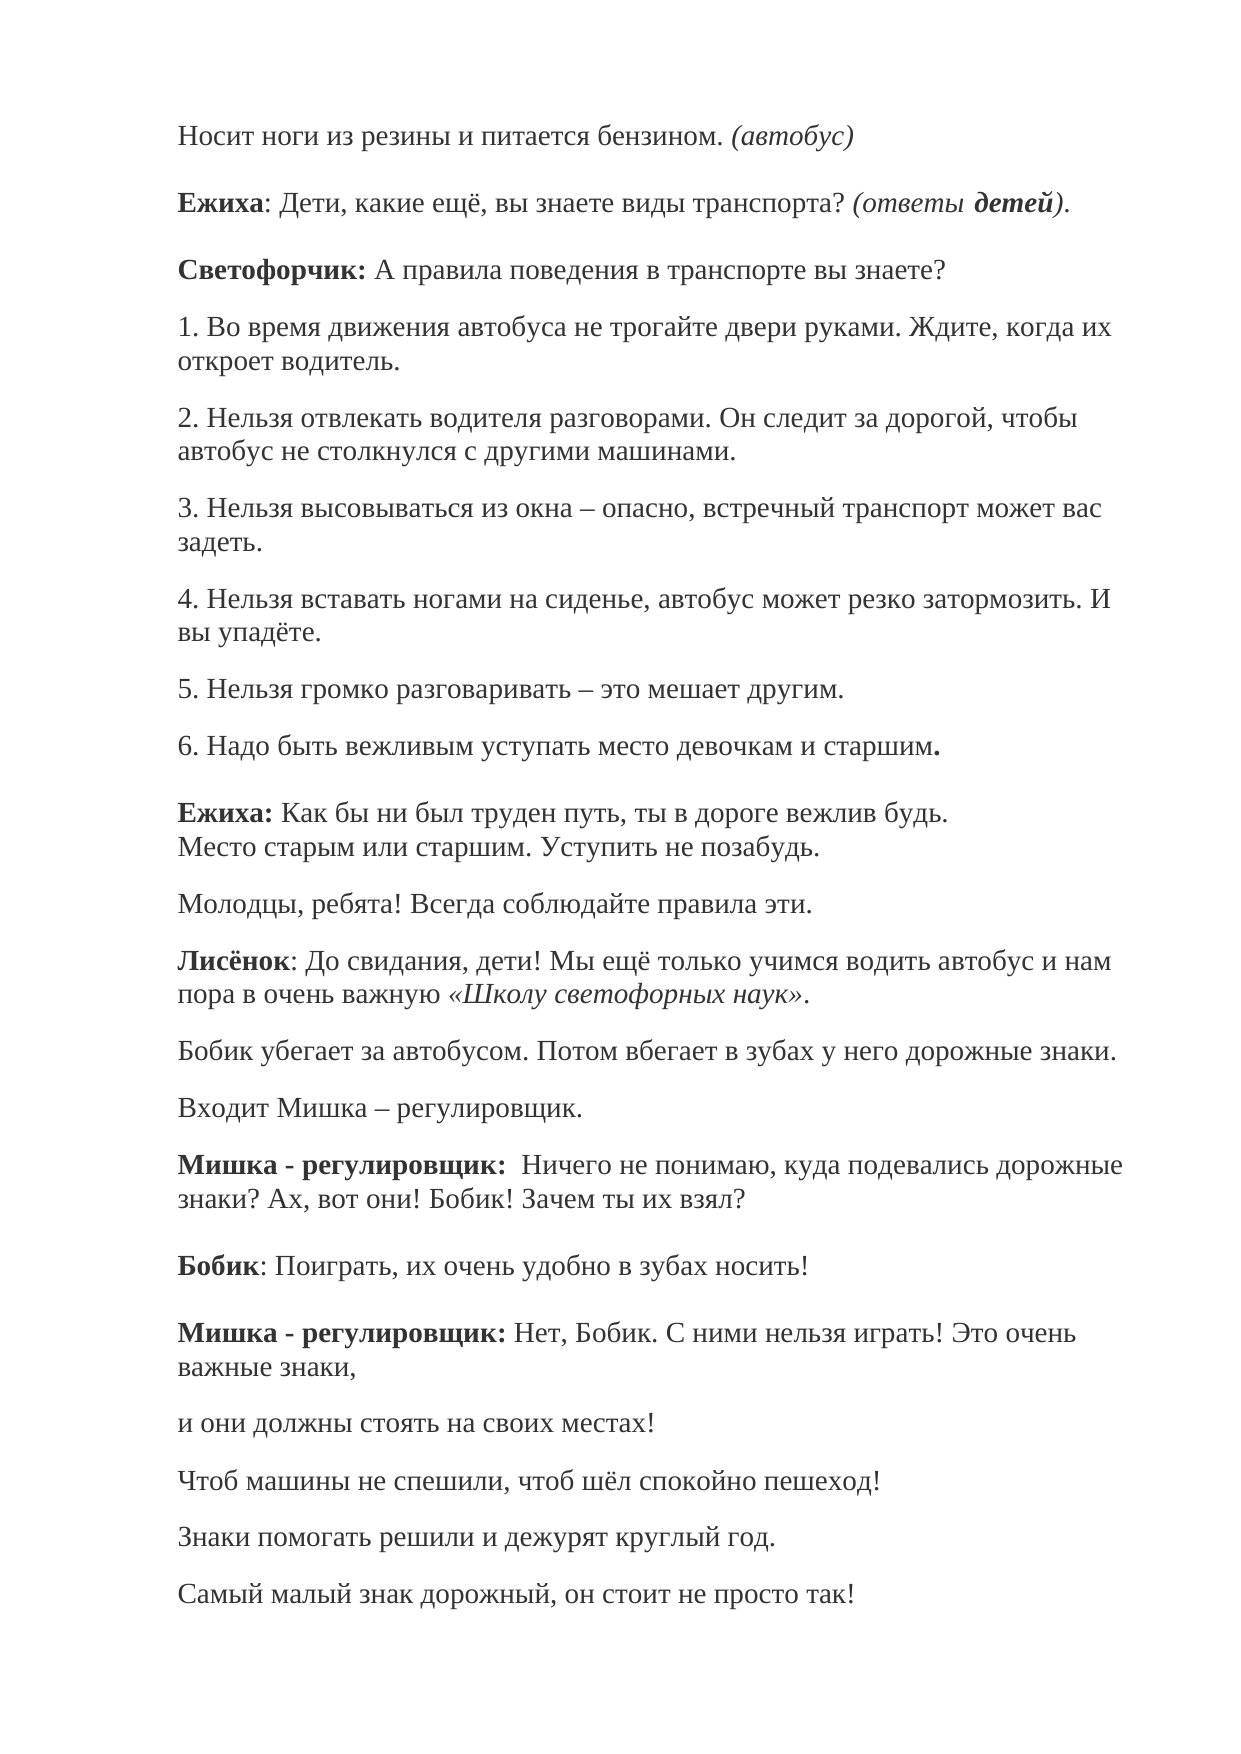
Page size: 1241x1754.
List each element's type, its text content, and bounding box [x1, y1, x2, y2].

text и они должны стоять на своих местах! [177, 1406, 1152, 1439]
text Мишка - регулировщик: Нет, Бобик. С ними нельзя играть! Это очень важные знаки, [177, 1315, 1152, 1382]
text Носит ноги из резины и питается бензином. (автобус) [177, 118, 1152, 152]
text Чтоб машины не спешили, чтоб шёл спокойно пешеход! [177, 1463, 1152, 1496]
text Входит Мишка – регулировщик. [177, 1090, 1152, 1124]
text 2. Нельзя отвлекать водителя разговорами. Он следит за дорогой, чтобы автобус не столкнулся с другими машинами. [177, 400, 1152, 467]
text 6. Надо быть вежливым уступать место девочкам и старшим. [177, 728, 1152, 762]
text Место старым или старшим. Уступить не позабудь. [177, 829, 1152, 862]
text Ежиха: Как бы ни был труден путь, ты в дороге вежлив будь. [177, 795, 1152, 829]
text Бобик: Поиграть, их очень удобно в зубах носить! [177, 1248, 1152, 1282]
text Лисёнок: До свидания, дети! Мы ещё только учимся водить автобус и нам [177, 943, 1152, 976]
text 3. Нельзя высовываться из окна – опасно, встречный транспорт может вас задеть. [177, 490, 1152, 557]
text 5. Нельзя громко разговаривать – это мешает другим. [177, 671, 1152, 705]
text Ежиха: Дети, какие ещё, вы знаете виды транспорта? (ответы детей). [177, 185, 1152, 219]
text 1. Во время движения автобуса не трогайте двери руками. Ждите, когда их откроет водитель. [177, 309, 1152, 376]
text Знаки помогать решили и дежурят круглый год. [177, 1519, 1152, 1553]
text пора в очень важную «Школу светофорных наук». [177, 976, 1152, 1010]
text Мишка - регулировщик: Ничего не понимаю, куда подевались дорожные знаки? Ах, вот они! Бобик! Зачем ты их взял? [177, 1147, 1152, 1214]
text Бобик убегает за автобусом. Потом вбегает в зубах у него дорожные знаки. [177, 1033, 1152, 1067]
text 4. Нельзя вставать ногами на сиденье, автобус может резко затормозить. И вы упадёте. [177, 581, 1152, 648]
text Молодцы, ребята! Всегда соблюдайте правила эти. [177, 886, 1152, 919]
text Самый малый знак дорожный, он стоит не просто так! [177, 1577, 1152, 1610]
text Светофорчик: А правила поведения в транспорте вы знаете? [177, 252, 1152, 286]
